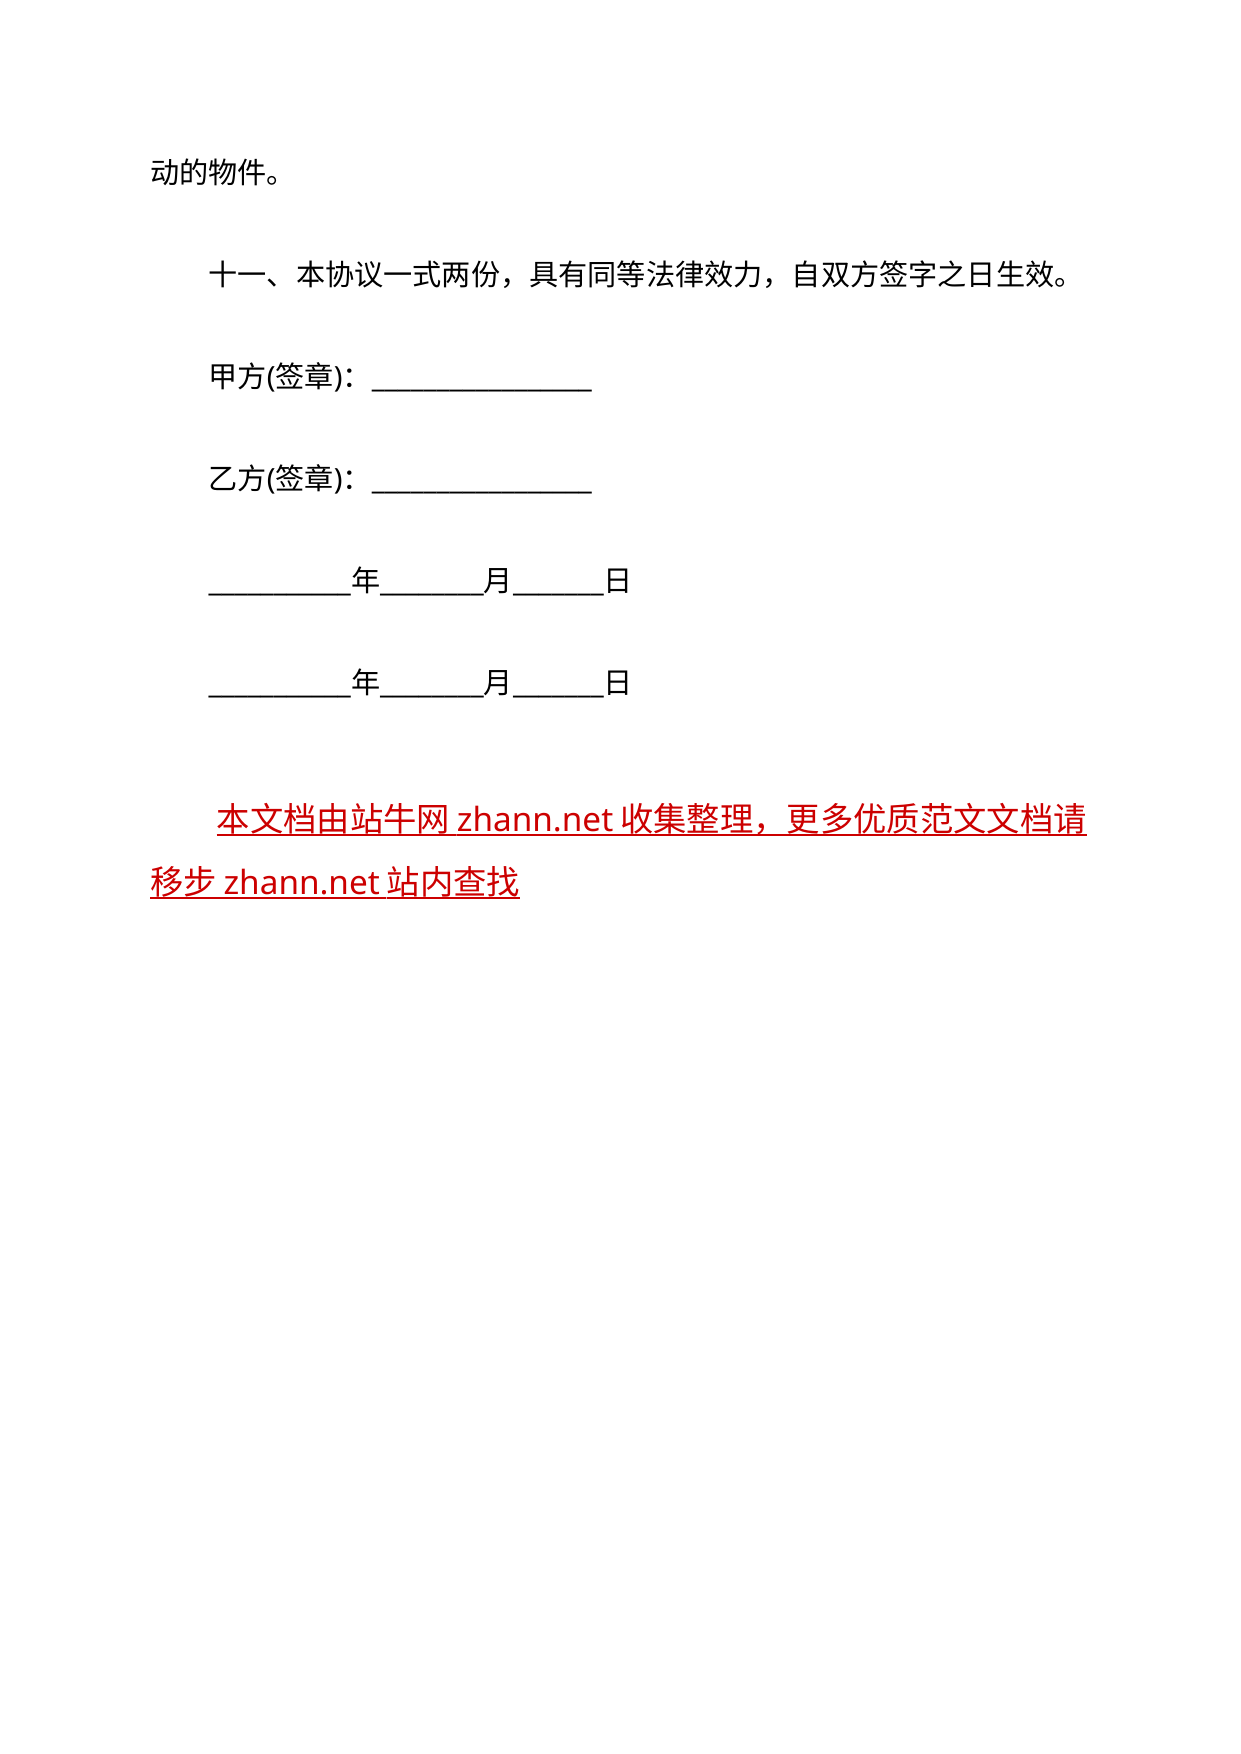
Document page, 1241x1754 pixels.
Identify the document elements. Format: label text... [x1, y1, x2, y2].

text ___________年________月_______日 [150, 557, 1090, 600]
text 十一、本协议一式两份，具有同等法律效力，自双方签字之日生效。 [150, 252, 1090, 294]
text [150, 150, 1090, 192]
text 乙方(签章)：_________________ [150, 456, 1090, 498]
text 甲方(签章)：_________________ [150, 353, 1090, 396]
text 本文档由站牛网zhann.net收集整理，更多优质范文文档请移步zhann.net站内查找 [150, 793, 1090, 904]
text ___________年________月_______日 [150, 659, 1090, 702]
